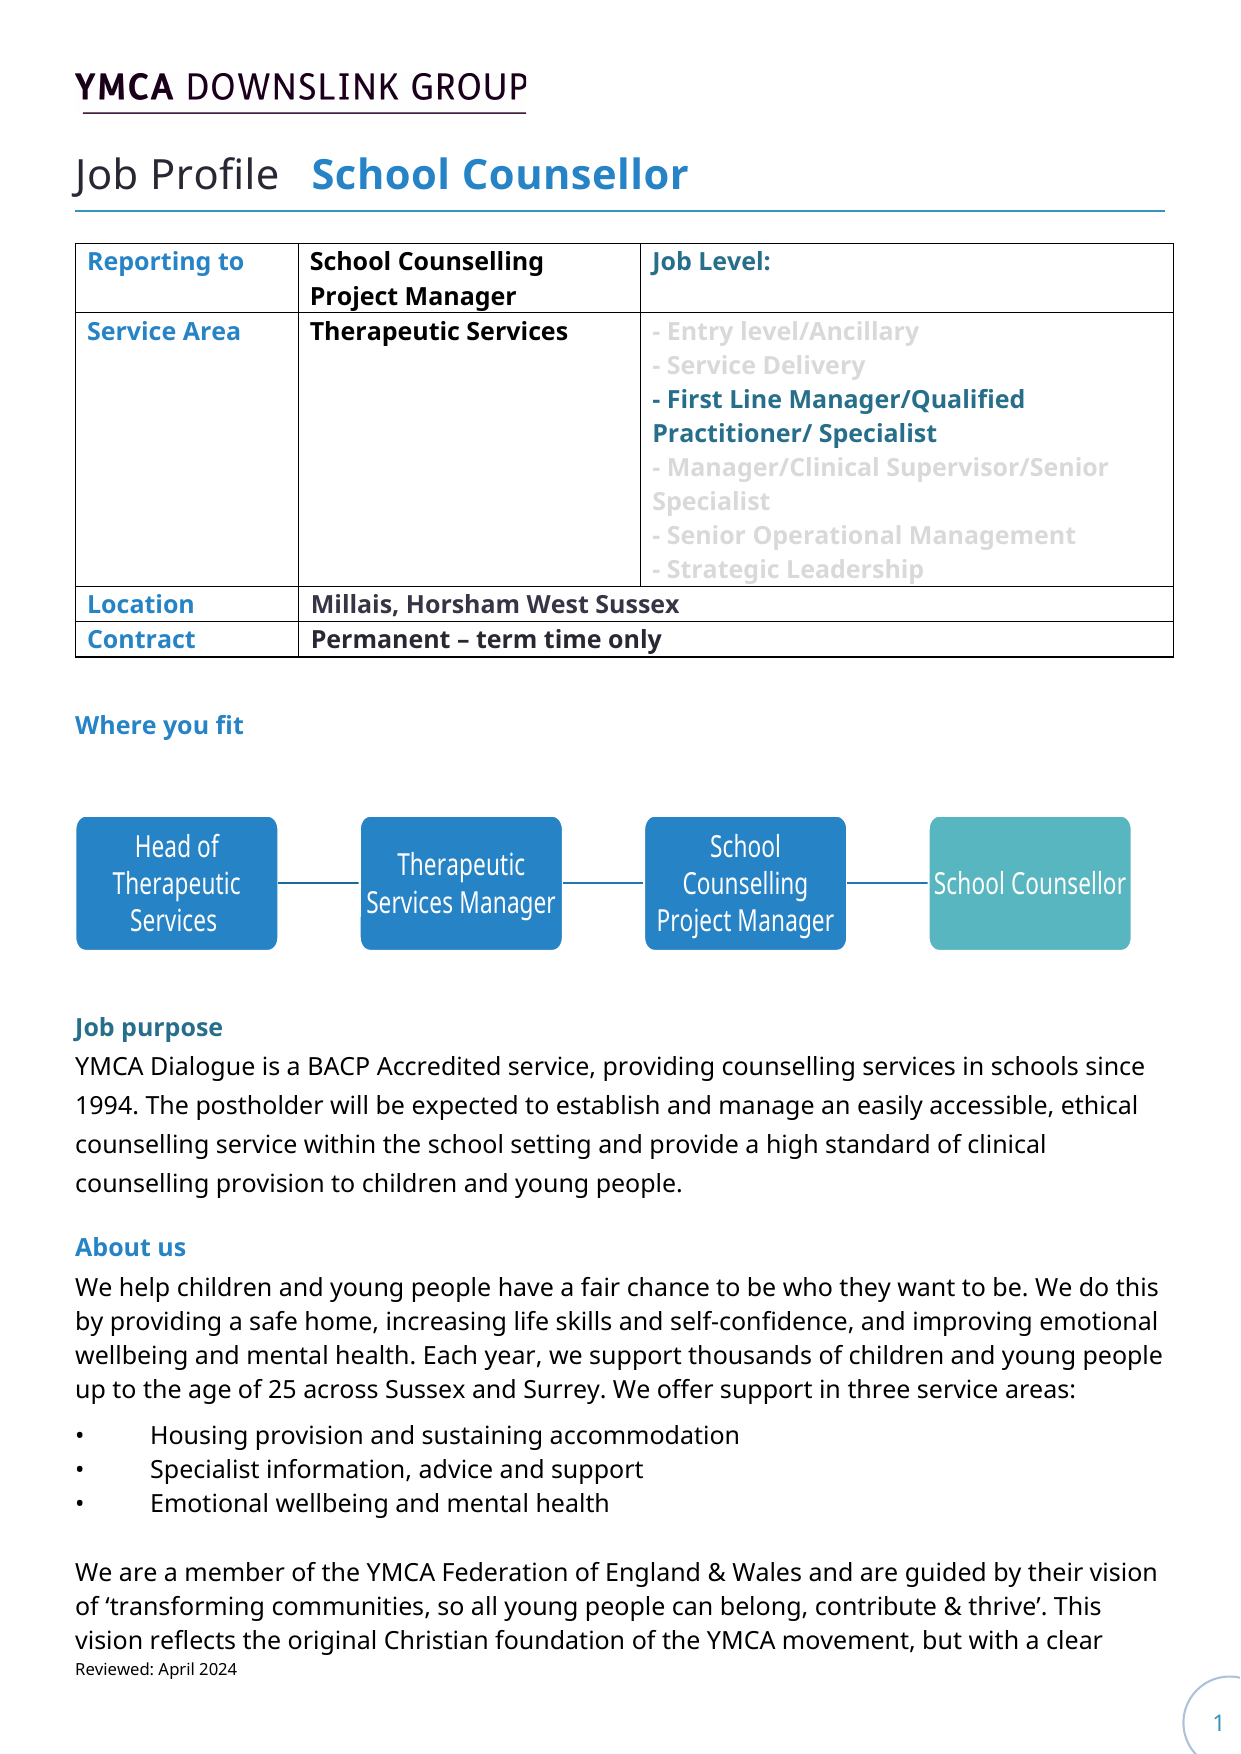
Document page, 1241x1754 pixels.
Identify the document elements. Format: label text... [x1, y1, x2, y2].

table_header Reporting to [76, 244, 298, 312]
table_cell Location [76, 587, 298, 621]
picture [75, 73, 527, 114]
table_cell Millais, Horsham West Sussex [299, 587, 1173, 621]
text YMCA Dialogue is a BACP Accredited service, providing counselling services in schools since 1994. The postholder will be expected to establish and manage an easily accessible, ethical counselling service within the school setting and provide a high standard of clinical counselling provision to children and young people. [75, 1048, 1165, 1200]
table_cell Service Area [76, 313, 298, 586]
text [75, 1554, 1165, 1656]
subtitle Where you fit [75, 707, 1165, 741]
text • Emotional wellbeing and mental health [75, 1486, 1165, 1520]
table_cell Permanent – term time only [299, 622, 1173, 656]
text • Housing provision and sustaining accommodation [75, 1418, 1165, 1452]
table_header School Counselling Project Manager [299, 244, 640, 312]
table_cell - Entry level/Ancillary - Service Delivery - First Line Manager/Qualified Practitioner/ Specialist - Manager/Clinical Supervisor/Senior Specialist - Senior Operational Management - Strategic Leadership [641, 313, 1173, 586]
table_cell Therapeutic Services [299, 313, 640, 586]
text We help children and young people have a fair chance to be who they want to be. We do this by providing a safe home, increasing life skills and self-confidence, and improving emotional wellbeing and mental health. Each year, we support thousands of children and young people up to the age of 25 across Sussex and Surrey. We offer support in three service areas: [75, 1269, 1165, 1405]
table_cell Contract [76, 622, 298, 656]
text • Specialist information, advice and support [75, 1452, 1165, 1486]
subtitle Job purpose [75, 1009, 1165, 1043]
table_header Job Level: [641, 244, 1173, 312]
title Job Profile School Counsellor [75, 144, 1165, 210]
subtitle About us [75, 1230, 1165, 1264]
